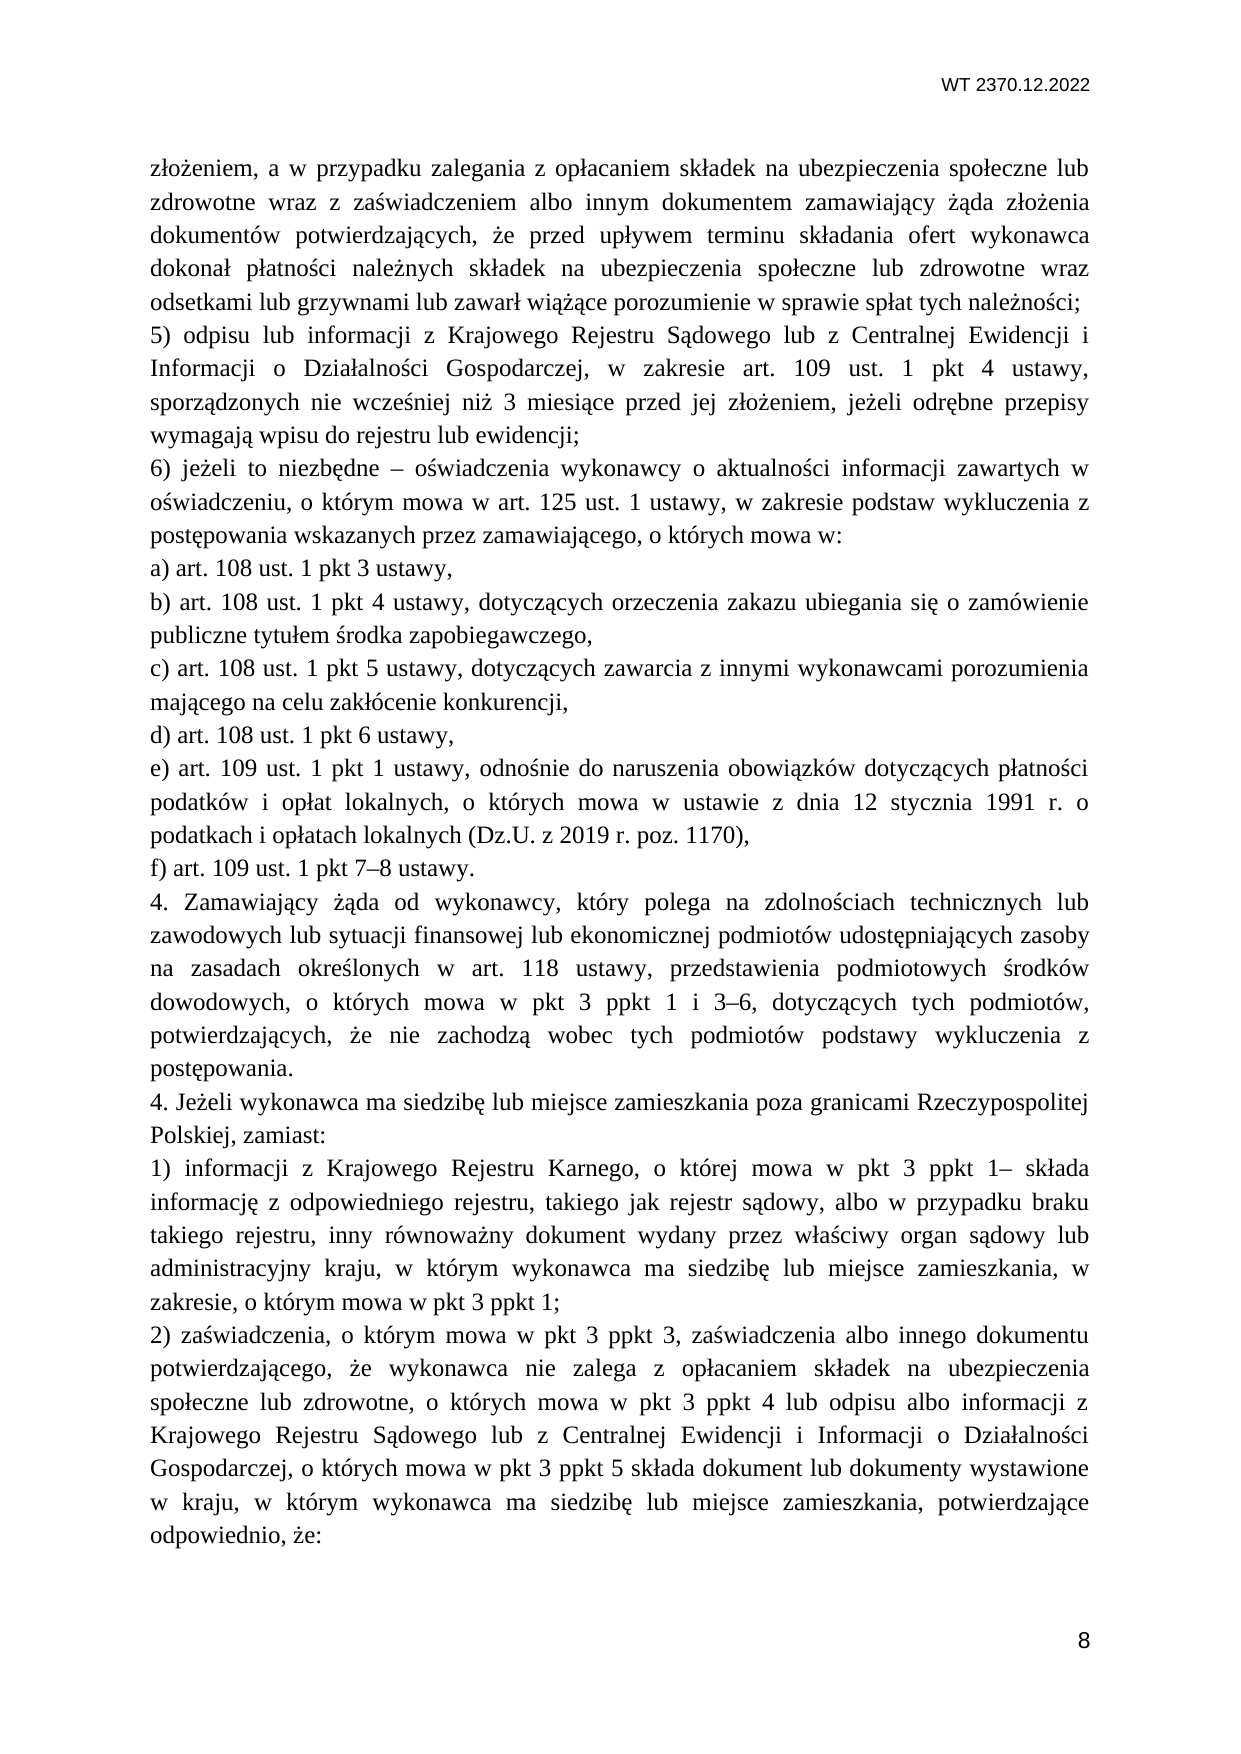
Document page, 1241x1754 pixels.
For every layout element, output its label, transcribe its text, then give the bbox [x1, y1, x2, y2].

text 5) odpisu lub informacji z Krajowego Rejestru Sądowego lub z Centralnej Ewidencji i Informacji o Działalności Gospodarczej, w zakresie art. 109 ust. 1 pkt 4 ustawy, sporządzonych nie wcześniej niż 3 miesiące przed jej złożeniem, jeżeli odrębne przepisy wymagają wpisu do rejestru lub ewidencji; [150, 317, 1090, 450]
text b) art. 108 ust. 1 pkt 4 ustawy, dotyczących orzeczenia zakazu ubiegania się o zamówienie publiczne tytułem środka zapobiegawczego, [150, 583, 1090, 650]
text c) art. 108 ust. 1 pkt 5 ustawy, dotyczących zawarcia z innymi wykonawcami porozumienia mającego na celu zakłócenie konkurencji, [150, 650, 1090, 717]
text e) art. 109 ust. 1 pkt 1 ustawy, odnośnie do naruszenia obowiązków dotyczących płatności podatków i opłat lokalnych, o których mowa w ustawie z dnia 12 stycznia 1991 r. o podatkach i opłatach lokalnych (Dz.U. z 2019 r. poz. 1170), [150, 750, 1090, 850]
text 4. Zamawiający żąda od wykonawcy, który polega na zdolnościach technicznych lub zawodowych lub sytuacji finansowej lub ekonomicznej podmiotów udostępniających zasoby na zasadach określonych w art. 118 ustawy, przedstawienia podmiotowych środków dowodowych, o których mowa w pkt 3 ppkt 1 i 3–6, dotyczących tych podmiotów, potwierdzających, że nie zachodzą wobec tych podmiotów podstawy wykluczenia z postępowania. [150, 883, 1090, 1083]
text 4. Jeżeli wykonawca ma siedzibę lub miejsce zamieszkania poza granicami Rzeczypospolitej Polskiej, zamiast: [150, 1083, 1090, 1150]
text 6) jeżeli to niezbędne – oświadczenia wykonawcy o aktualności informacji zawartych w oświadczeniu, o którym mowa w art. 125 ust. 1 ustawy, w zakresie podstaw wykluczenia z postępowania wskazanych przez zamawiającego, o których mowa w: [150, 450, 1090, 550]
text f) art. 109 ust. 1 pkt 7–8 ustawy. [150, 850, 1090, 883]
text 2) zaświadczenia, o którym mowa w pkt 3 ppkt 3, zaświadczenia albo innego dokumentu potwierdzającego, że wykonawca nie zalega z opłacaniem składek na ubezpieczenia społeczne lub zdrowotne, o których mowa w pkt 3 ppkt 4 lub odpisu albo informacji z Krajowego Rejestru Sądowego lub z Centralnej Ewidencji i Informacji o Działalności Gospodarczej, o których mowa w pkt 3 ppkt 5 składa dokument lub dokumenty wystawione w kraju, w którym wykonawca ma siedzibę lub miejsce zamieszkania, potwierdzające odpowiednio, że: [150, 1317, 1090, 1550]
text a) art. 108 ust. 1 pkt 3 ustawy, [150, 550, 1090, 583]
text d) art. 108 ust. 1 pkt 6 ustawy, [150, 717, 1090, 750]
text 1) informacji z Krajowego Rejestru Karnego, o której mowa w pkt 3 ppkt 1– składa informację z odpowiedniego rejestru, takiego jak rejestr sądowy, albo w przypadku braku takiego rejestru, inny równoważny dokument wydany przez właściwy organ sądowy lub administracyjny kraju, w którym wykonawca ma siedzibę lub miejsce zamieszkania, w zakresie, o którym mowa w pkt 3 ppkt 1; [150, 1150, 1090, 1317]
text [150, 150, 1090, 317]
